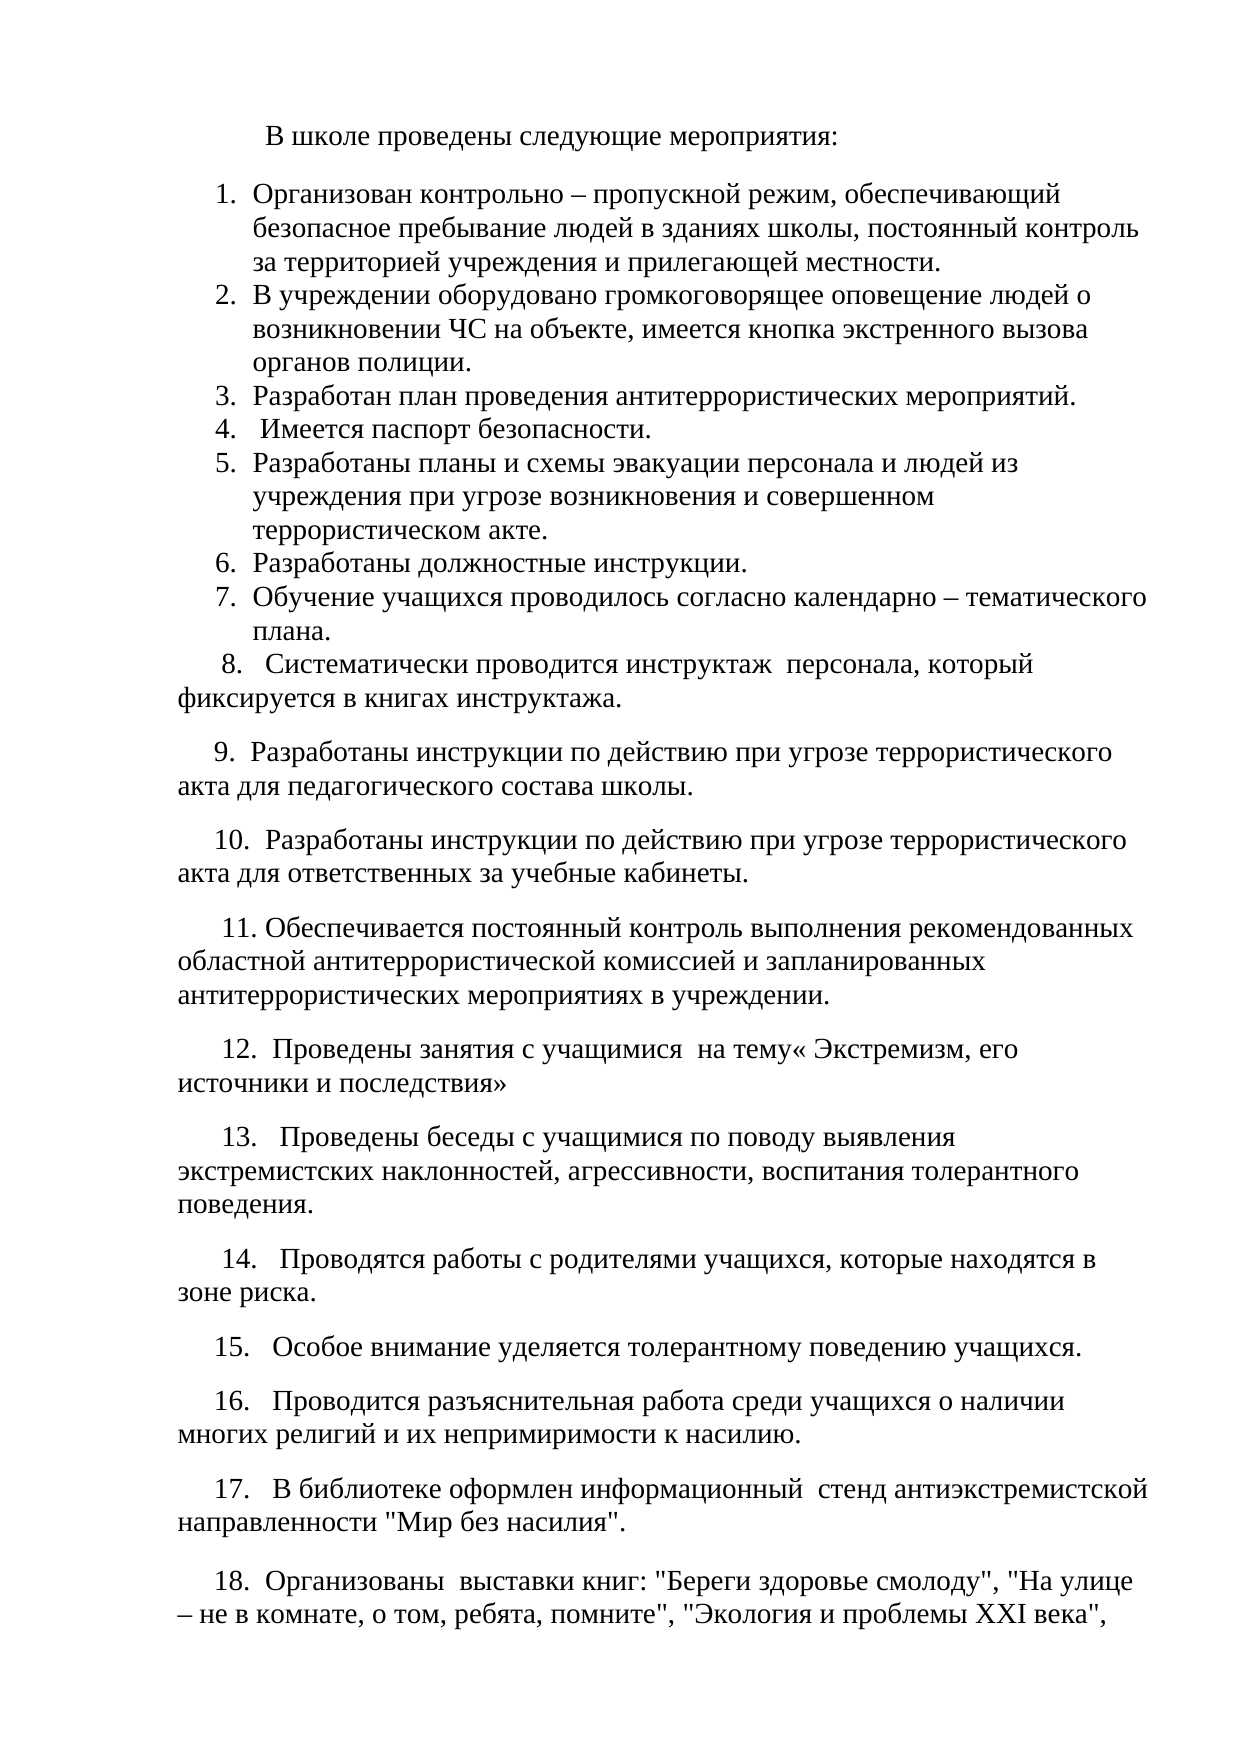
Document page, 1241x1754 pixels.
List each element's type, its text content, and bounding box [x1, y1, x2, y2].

list Имеется паспорт безопасности. [215, 411, 1152, 445]
text 11. Обеспечивается постоянный контроль выполнения рекомендованных областной антитеррористической комиссией и запланированных антитеррористических мероприятиях в учреждении. [177, 910, 1152, 1011]
text 8. Систематически проводится инструктаж персонала, который фиксируется в книгах инструктажа. [177, 646, 1152, 713]
list Разработаны планы и схемы эвакуации персонала и людей из учреждения при угрозе возникновения и совершенном террористическом акте. [215, 445, 1152, 546]
list Обучение учащихся проводилось согласно календарно – тематического плана. [215, 579, 1152, 646]
list Организован контрольно – пропускной режим, обеспечивающий безопасное пребывание людей в зданиях школы, постоянный контроль за территорией учреждения и прилегающей местности. [215, 177, 1152, 277]
text 9. Разработаны инструкции по действию при угрозе террористического акта для педагогического состава школы. [177, 734, 1152, 801]
list Разработаны должностные инструкции. [215, 546, 1152, 579]
text 16. Проводится разъяснительная работа среди учащихся о наличии многих религий и их непримиримости к насилию. [177, 1383, 1152, 1450]
list В учреждении оборудовано громкоговорящее оповещение людей о возникновении ЧС на объекте, имеется кнопка экстренного вызова органов полиции. [215, 277, 1152, 378]
text 15. Особое внимание уделяется толерантному поведению учащихся. [177, 1329, 1152, 1362]
text В школе проведены следующие мероприятия: [177, 118, 1152, 152]
list Разработан план проведения антитеррористических мероприятий. [215, 378, 1152, 411]
text 14. Проводятся работы с родителями учащихся, которые находятся в зоне риска. [177, 1241, 1152, 1308]
text 13. Проведены беседы с учащимися по поводу выявления экстремистских наклонностей, агрессивности, воспитания толерантного поведения. [177, 1119, 1152, 1220]
text 12. Проведены занятия с учащимися на тему« Экстремизм, его источники и последствия» [177, 1031, 1152, 1098]
text 17. В библиотеке оформлен информационный стенд антиэкстремистской направленности "Мир без насилия". [177, 1471, 1152, 1538]
text 10. Разработаны инструкции по действию при угрозе террористического акта для ответственных за учебные кабинеты. [177, 822, 1152, 889]
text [177, 1563, 1152, 1630]
